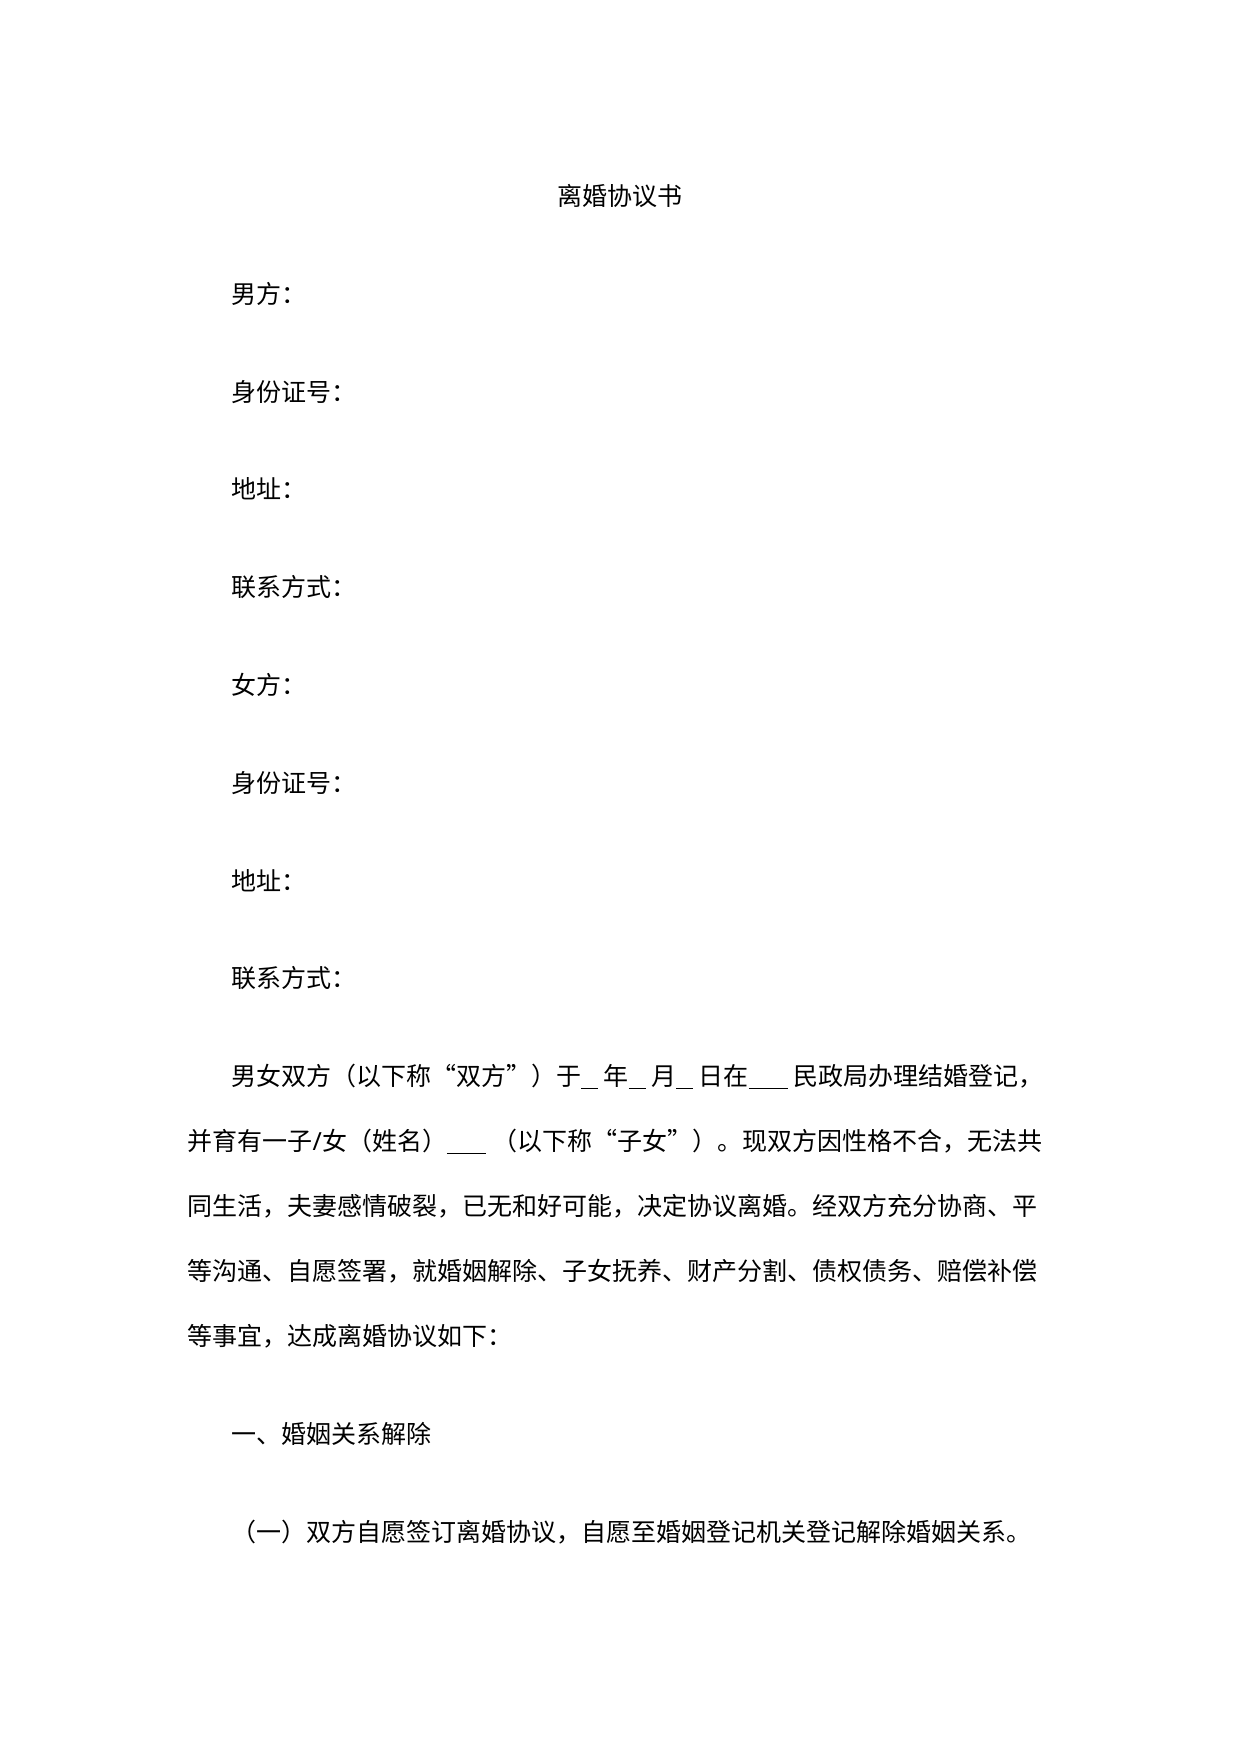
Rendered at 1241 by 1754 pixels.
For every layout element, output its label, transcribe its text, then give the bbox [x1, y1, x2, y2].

text 地址： [187, 847, 1053, 912]
text 联系方式： [187, 553, 1053, 618]
text 离婚协议书 [187, 162, 1053, 227]
text 女方： [187, 651, 1053, 716]
text 身份证号： [187, 358, 1053, 423]
text （一）双方自愿签订离婚协议，自愿至婚姻登记机关登记解除婚姻关系。 [187, 1498, 1053, 1563]
text 一、婚姻关系解除 [187, 1400, 1053, 1465]
text 联系方式： [187, 944, 1053, 1009]
text 身份证号： [187, 749, 1053, 814]
text 地址： [187, 455, 1053, 520]
text 男女双方（以下称“双方”）于 年 月 日在 民政局办理结婚登记，并育有一子/女（姓名） （以下称“子女”）。现双方因性格不合，无法共同生活，夫妻感情破裂，已无和好可能，决定协议离婚。经双方充分协商、平等沟通、自愿签署，就婚姻解除、子女抚养、财产分割、债权债务、赔偿补偿等事宜，达成离婚协议如下： [187, 1042, 1053, 1367]
text 男方： [187, 260, 1053, 325]
